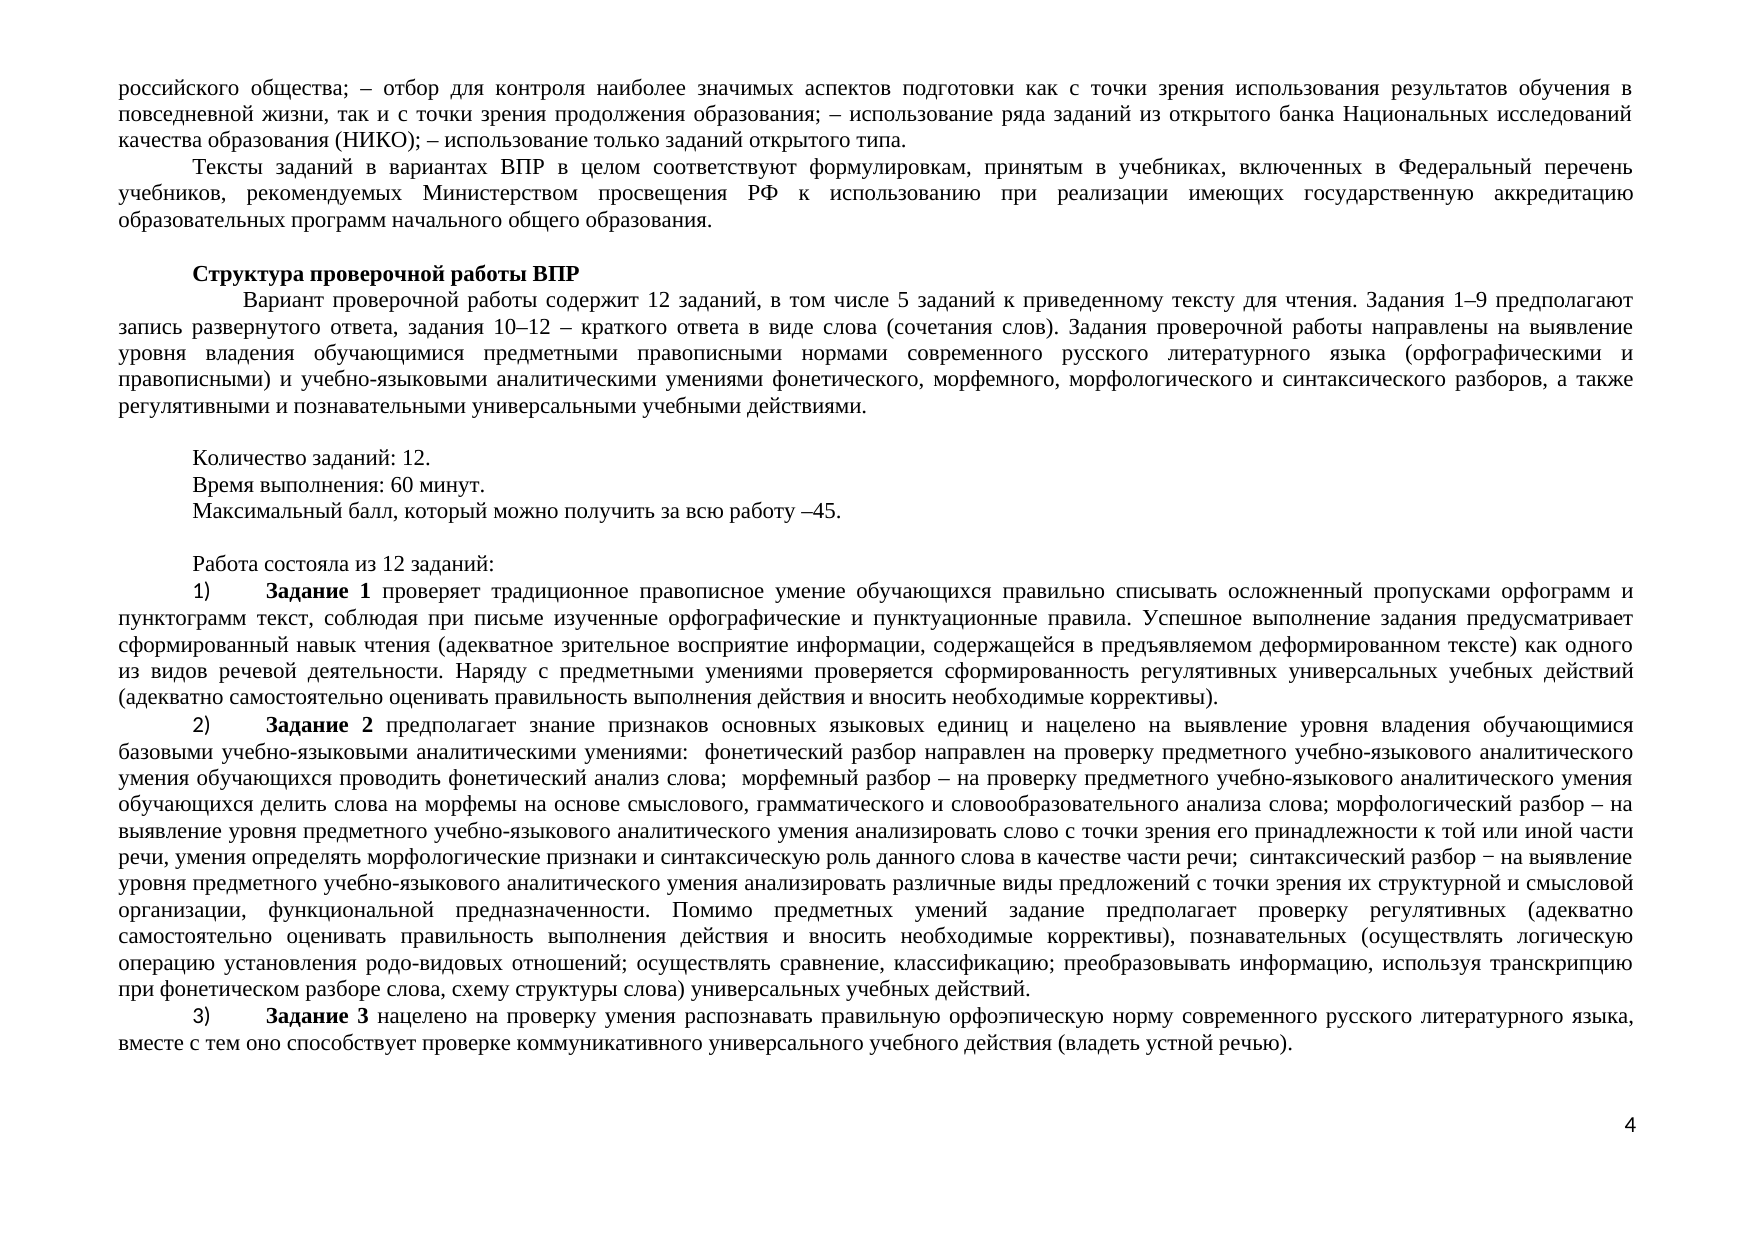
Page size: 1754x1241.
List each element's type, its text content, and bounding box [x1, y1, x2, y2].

list Структура проверочной работы ВПР [118, 260, 1636, 286]
text Время выполнения: 60 минут. [118, 471, 1636, 497]
text Максимальный балл, который можно получить за всю работу –45. [118, 497, 1636, 523]
text Тексты заданий в вариантах ВПР в целом соответствуют формулировкам, принятым в учебниках, включенных в Федеральный перечень учебников, рекомендуемых Министерством просвещения РФ к использованию при реализации имеющих государственную аккредитацию образовательных программ начального общего образования. [118, 153, 1636, 232]
text Работа состояла из 12 заданий: [118, 550, 1636, 576]
list Задание 2 предполагает знание признаков основных языковых единиц и нацелено на выявление уровня владения обучающимися базовыми учебно-языковыми аналитическими умениями: фонетический разбор направлен на проверку предметного учебно-языкового аналитического умения обучающихся проводить фонетический анализ слова; морфемный разбор – на проверку предметного учебно-языкового аналитического умения обучающихся делить слова на морфемы на основе смыслового, грамматического и словообразовательного анализа слова; морфологический разбор – на выявление уровня предметного учебно-языкового аналитического умения анализировать слово с точки зрения его принадлежности к той или иной части речи, умения определять морфологические признаки и синтаксическую роль данного слова в качестве части речи; синтаксический разбор − на выявление уровня предметного учебно-языкового аналитического умения анализировать различные виды предложений с точки зрения их структурной и смысловой организации, функциональной предназначенности. Помимо предметных умений задание предполагает проверку регулятивных (адекватно самостоятельно оценивать правильность выполнения действия и вносить необходимые коррективы), познавательных (осуществлять логическую операцию установления родо-видовых отношений; осуществлять сравнение, классификацию; преобразовывать информацию, используя транскрипцию при фонетическом разборе слова, схему структуры слова) универсальных учебных действий. [118, 710, 1636, 1001]
list Задание 3 нацелено на проверку умения распознавать правильную орфоэпическую норму современного русского литературного языка, вместе с тем оно способствует проверке коммуникативного универсального учебного действия (владеть устной речью). [118, 1001, 1636, 1056]
text Количество заданий: 12. [118, 444, 1636, 471]
list Задание 1 проверяет традиционное правописное умение обучающихся правильно списывать осложненный пропусками орфограмм и пунктограмм текст, соблюдая при письме изученные орфографические и пунктуационные правила. Успешное выполнение задания предусматривает сформированный навык чтения (адекватное зрительное восприятие информации, содержащейся в предъявляемом деформированном тексте) как одного из видов речевой деятельности. Наряду с предметными умениями проверяется сформированность регулятивных универсальных учебных действий (адекватно самостоятельно оценивать правильность выполнения действия и вносить необходимые коррективы). [118, 576, 1636, 710]
text Вариант проверочной работы содержит 12 заданий, в том числе 5 заданий к приведенному тексту для чтения. Задания 1–9 предполагают запись развернутого ответа, задания 10–12 – краткого ответа в виде слова (сочетания слов). Задания проверочной работы направлены на выявление уровня владения обучающимися предметными правописными нормами современного русского литературного языка (орфографическими и правописными) и учебно-языковыми аналитическими умениями фонетического, морфемного, морфологического и синтаксического разборов, а также регулятивными и познавательными универсальными учебными действиями. [118, 286, 1636, 418]
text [118, 74, 1636, 153]
